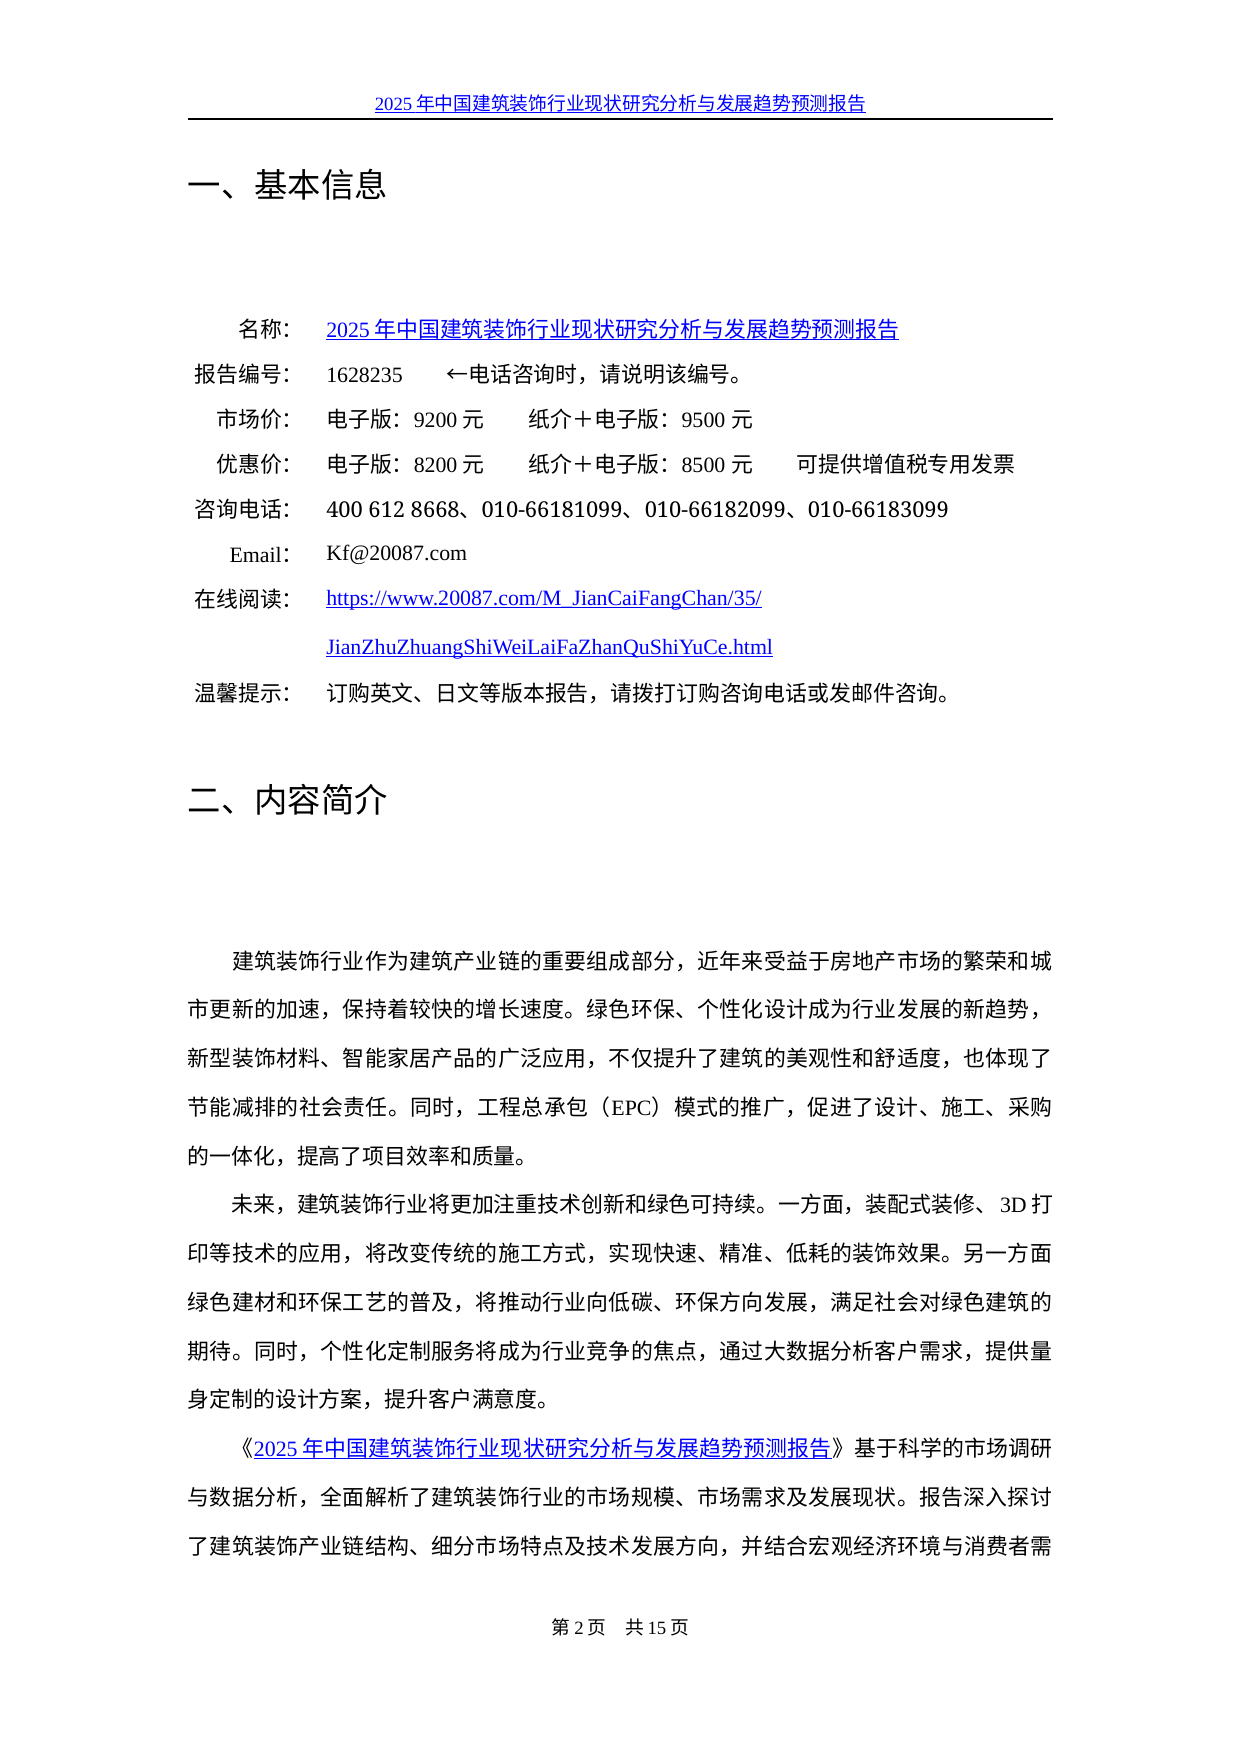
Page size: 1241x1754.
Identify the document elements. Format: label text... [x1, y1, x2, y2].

table_cell 1628235 ←电话咨询时，请说明该编号。 [315, 357, 1073, 402]
table_cell 电子版：9200 元 纸介＋电子版：9500 元 [315, 402, 1073, 447]
title 一、基本信息 [187, 150, 1053, 215]
table_cell 订购英文、日文等版本报告，请拨打订购咨询电话或发邮件咨询。 [315, 675, 1073, 720]
table_cell [315, 582, 1073, 675]
table_cell 咨询电话： [167, 492, 315, 537]
table_cell 优惠价： [167, 447, 315, 492]
table_cell Email： [167, 537, 315, 582]
table_header 名称： [167, 312, 315, 357]
table_cell 电子版：8200 元 纸介＋电子版：8500 元 可提供增值税专用发票 [315, 447, 1073, 492]
table_cell 报告编号： [167, 357, 315, 402]
table_header 2025年中国建筑装饰行业现状研究分析与发展趋势预测报告 [315, 312, 1073, 357]
title 二、内容简介 [187, 766, 1053, 831]
table_cell Kf@20087.com [315, 537, 1073, 582]
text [187, 943, 1053, 1561]
table_cell 400 612 8668、010-66181099、010-66182099、010-66183099 [315, 492, 1073, 537]
table_cell 市场价： [167, 402, 315, 447]
table_cell 在线阅读： [167, 582, 315, 675]
table_cell 温馨提示： [167, 675, 315, 720]
